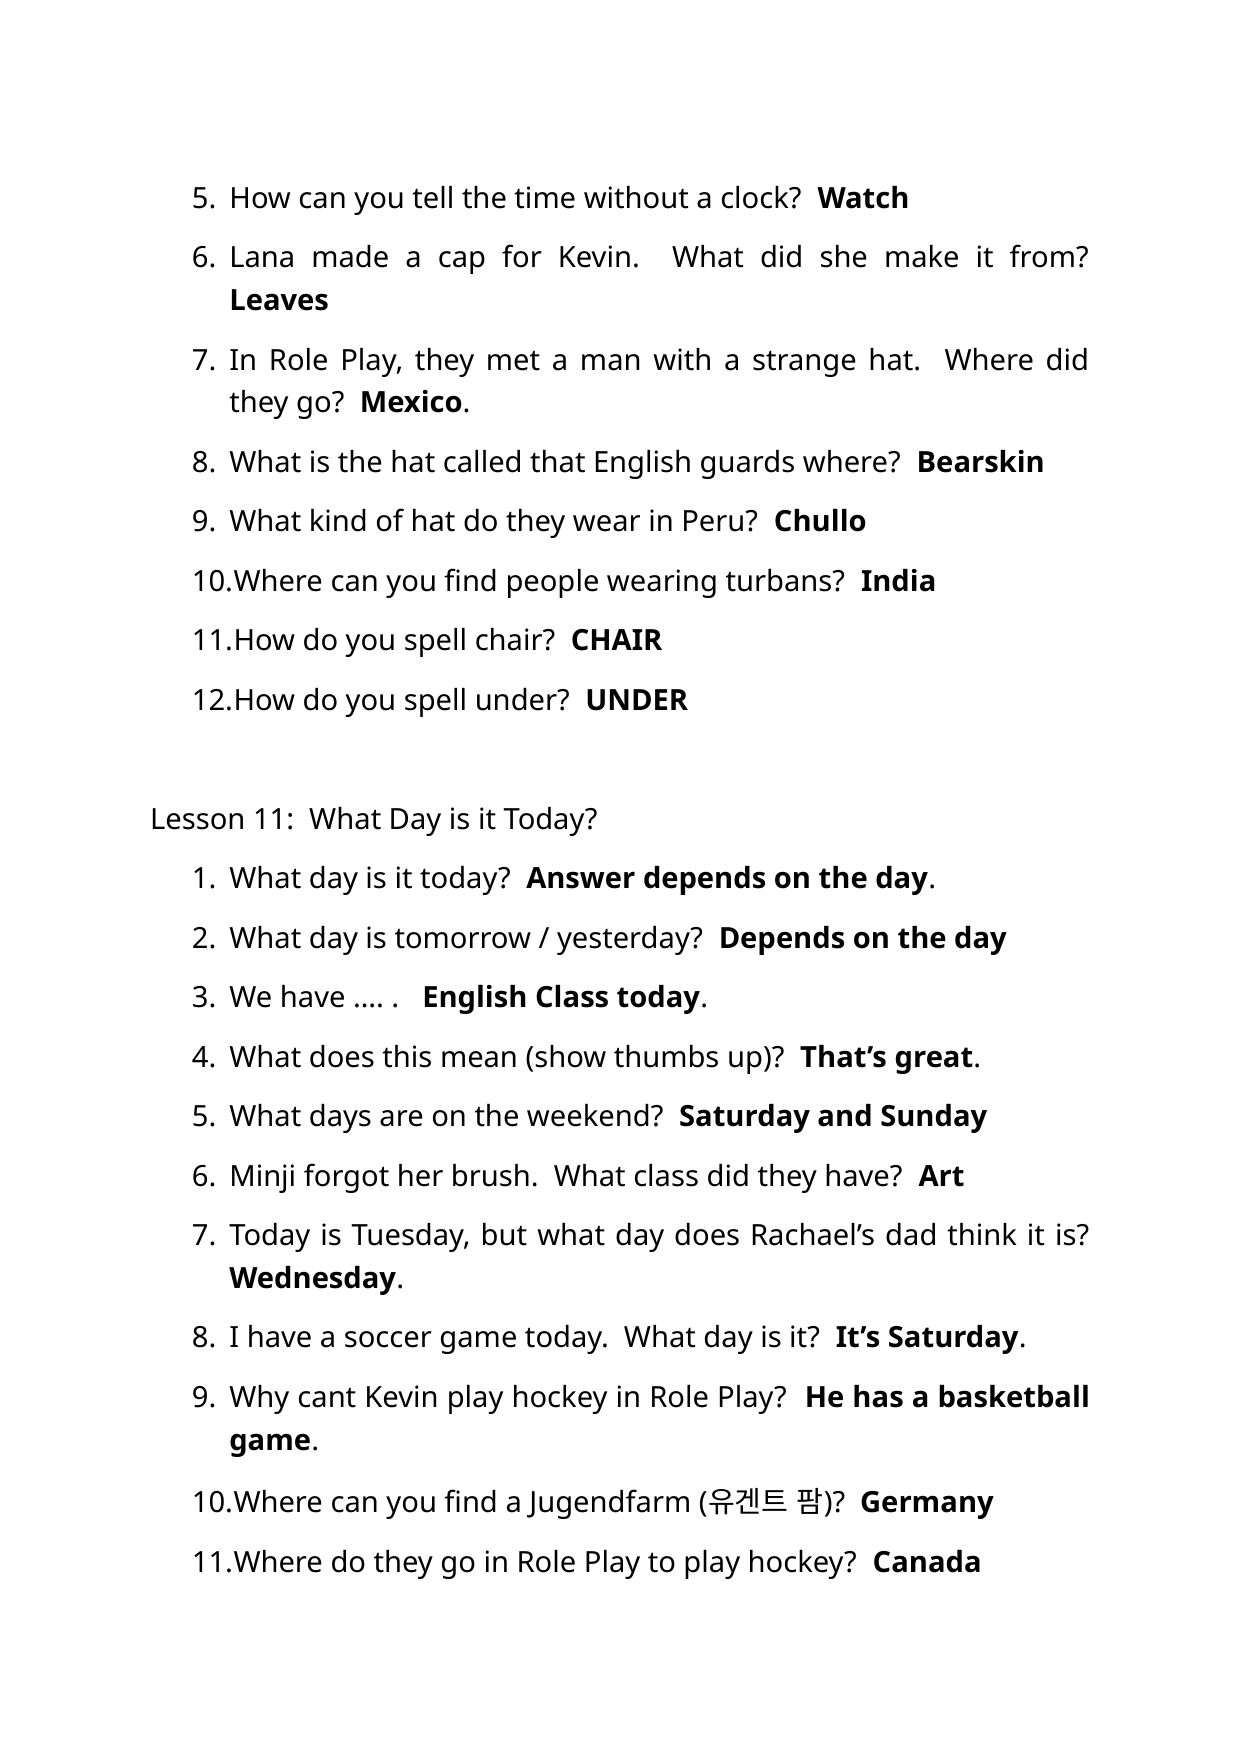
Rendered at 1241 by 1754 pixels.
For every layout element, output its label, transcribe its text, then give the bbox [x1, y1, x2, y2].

list I have a soccer game today. What day is it? It’s Saturday. [192, 1317, 1090, 1356]
list Lana made a cap for Kevin. What did she make it from? Leaves [192, 237, 1090, 319]
list In Role Play, they met a man with a strange hat. Where did they go? Mexico. [192, 339, 1090, 421]
list How do you spell under? UNDER [192, 679, 1090, 719]
list Where can you find a Jugendfarm (유겐트 팜)? Germany [192, 1478, 1090, 1521]
list What days are on the weekend? Saturday and Sunday [192, 1096, 1090, 1135]
list Where do they go in Role Play to play hockey? Canada [192, 1541, 1090, 1581]
list What day is it today? Answer depends on the day. [192, 858, 1090, 897]
list Minji forgot her brush. What class did they have? Art [192, 1155, 1090, 1195]
list What kind of hat do they wear in Peru? Chullo [192, 501, 1090, 540]
list How can you tell the time without a clock? Watch [192, 177, 1090, 217]
list What day is tomorrow / yesterday? Depends on the day [192, 917, 1090, 957]
list What does this mean (show thumbs up)? That’s great. [192, 1036, 1090, 1076]
list What is the hat called that English guards where? Bearskin [192, 441, 1090, 481]
list Today is Tuesday, but what day does Rachael’s dad think it is? Wednesday. [192, 1214, 1090, 1297]
list Where can you find people wearing turbans? India [192, 560, 1090, 600]
list We have …. . English Class today. [192, 977, 1090, 1016]
text Lesson 11: What Day is it Today? [150, 798, 1090, 838]
list Why cant Kevin play hockey in Role Play? He has a basketball game. [192, 1376, 1090, 1459]
list How do you spell chair? CHAIR [192, 620, 1090, 659]
